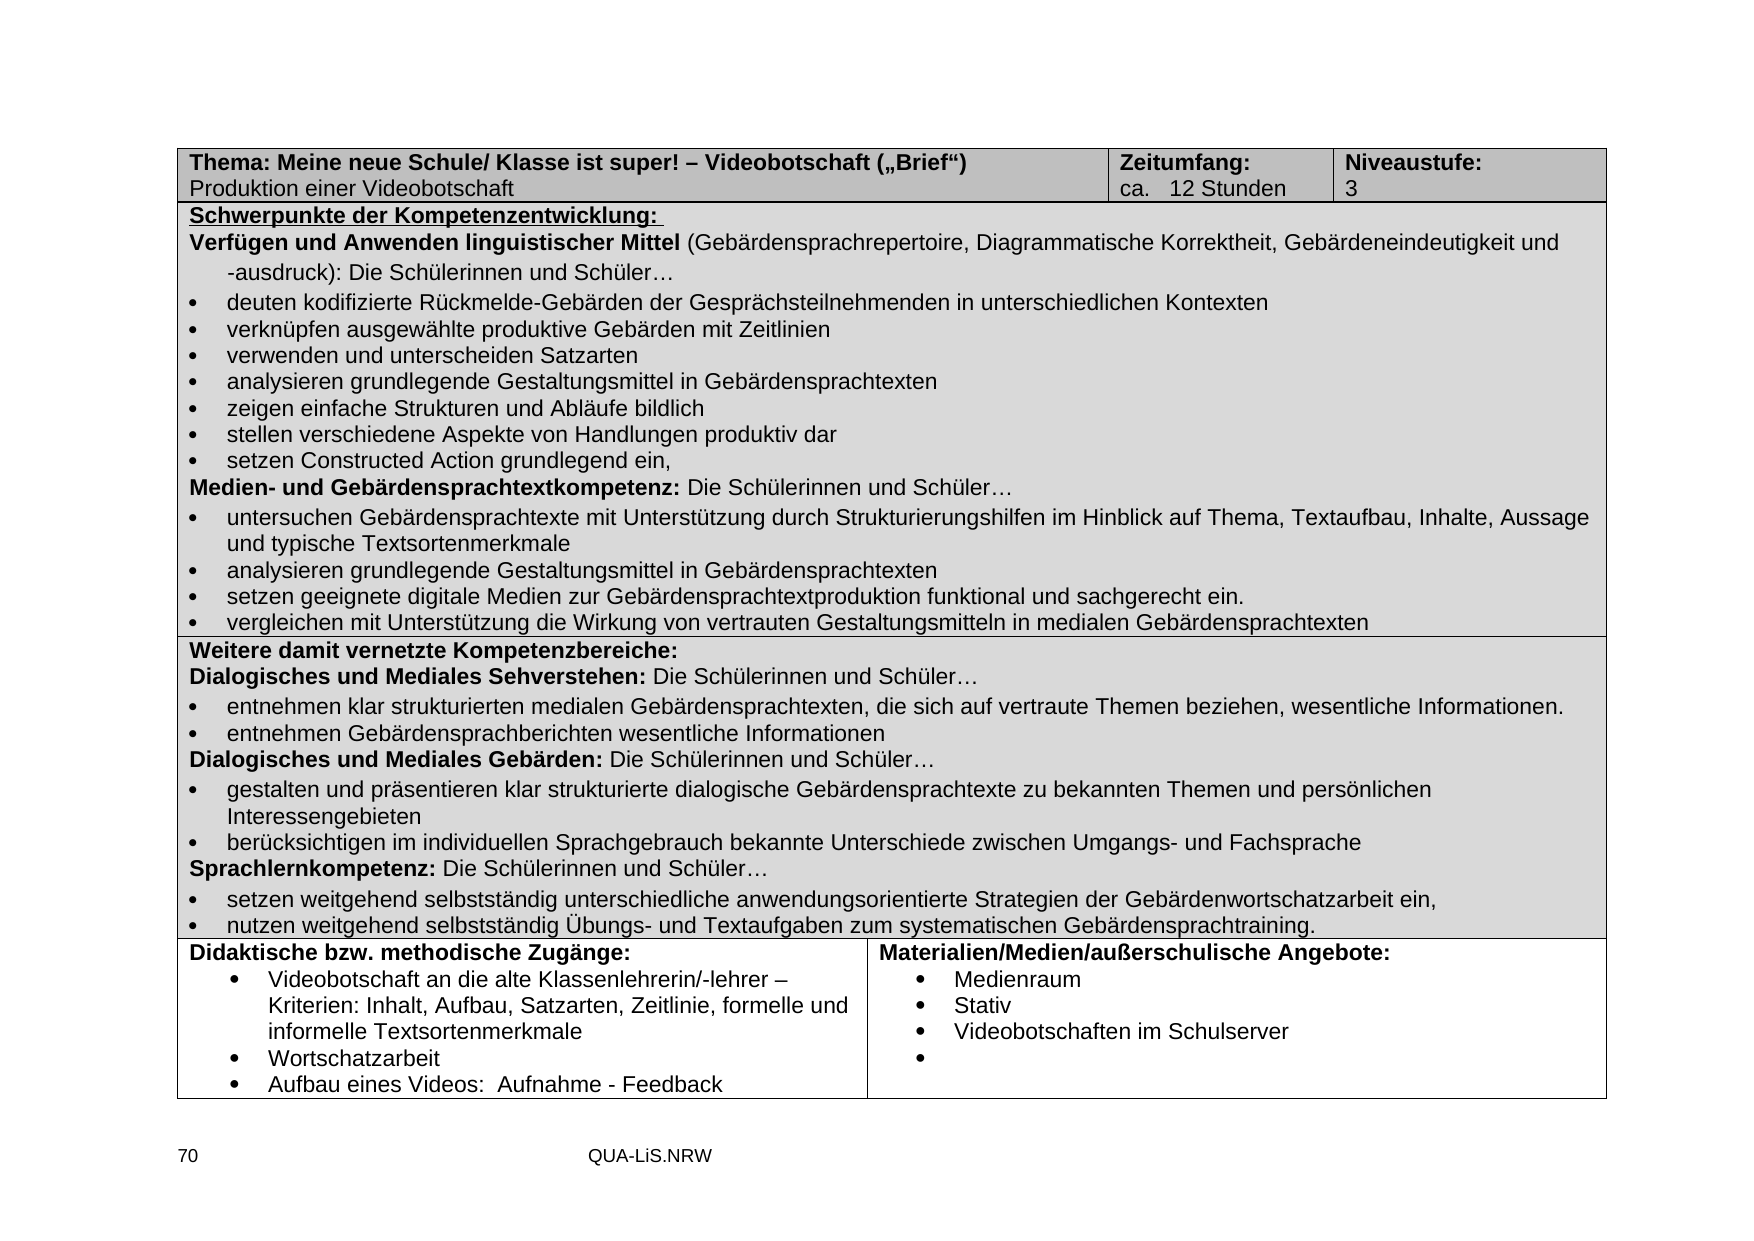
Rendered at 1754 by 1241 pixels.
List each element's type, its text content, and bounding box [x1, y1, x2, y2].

table_cell Weitere damit vernetzte Kompetenzbereiche: Dialogisches und Mediales Sehverstehen: Die Schülerinnen und Schüler… entnehmen klar strukturierten medialen Gebärdensprachtexten, die sich auf vertraute Themen beziehen, wesentliche Informationen. entnehmen Gebärdensprachberichten wesentliche Informationen Dialogisches und Mediales Gebärden: Die Schülerinnen und Schüler… gestalten und präsentieren klar strukturierte dialogische Gebärdensprachtexte zu bekannten Themen und persönlichen Interessengebieten berücksichtigen im individuellen Sprachgebrauch bekannte Unterschiede zwischen Umgangs- und Fachsprache Sprachlernkompetenz: Die Schülerinnen und Schüler… setzen weitgehend selbstständig unterschiedliche anwendungsorientierte Strategien der Gebärdenwortschatzarbeit ein, nutzen weitgehend selbstständig Übungs- und Textaufgaben zum systematischen Gebärdensprachtraining. [178, 637, 1606, 938]
table_header Niveaustufe: 3 [1334, 149, 1606, 201]
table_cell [178, 939, 867, 1097]
table_header Thema: Meine neue Schule/ Klasse ist super! – Videobotschaft („Brief“) Produktion einer Videobotschaft [178, 149, 1108, 201]
table_header Zeitumfang: ca. 12 Stunden [1109, 149, 1333, 201]
table_cell Schwerpunkte der Kompetenzentwicklung: Verfügen und Anwenden linguistischer Mittel (Gebärdensprachrepertoire, Diagrammatische Korrektheit, Gebärdeneindeutigkeit und -ausdruck): Die Schülerinnen und Schüler… deuten kodifizierte Rückmelde-Gebärden der Gesprächsteilnehmenden in unterschiedlichen Kontexten verknüpfen ausgewählte produktive Gebärden mit Zeitlinien verwenden und unterscheiden Satzarten analysieren grundlegende Gestaltungsmittel in Gebärdensprachtexten zeigen einfache Strukturen und Abläufe bildlich stellen verschiedene Aspekte von Handlungen produktiv dar setzen Constructed Action grundlegend ein, Medien- und Gebärdensprachtextkompetenz: Die Schülerinnen und Schüler… untersuchen Gebärdensprachtexte mit Unterstützung durch Strukturierungshilfen im Hinblick auf Thema, Textaufbau, Inhalte, Aussage und typische Textsortenmerkmale analysieren grundlegende Gestaltungsmittel in Gebärdensprachtexten setzen geeignete digitale Medien zur Gebärdensprachtextproduktion funktional und sachgerecht ein. vergleichen mit Unterstützung die Wirkung von vertrauten Gestaltungsmitteln in medialen Gebärdensprachtexten [178, 203, 1606, 636]
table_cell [868, 939, 1606, 1097]
